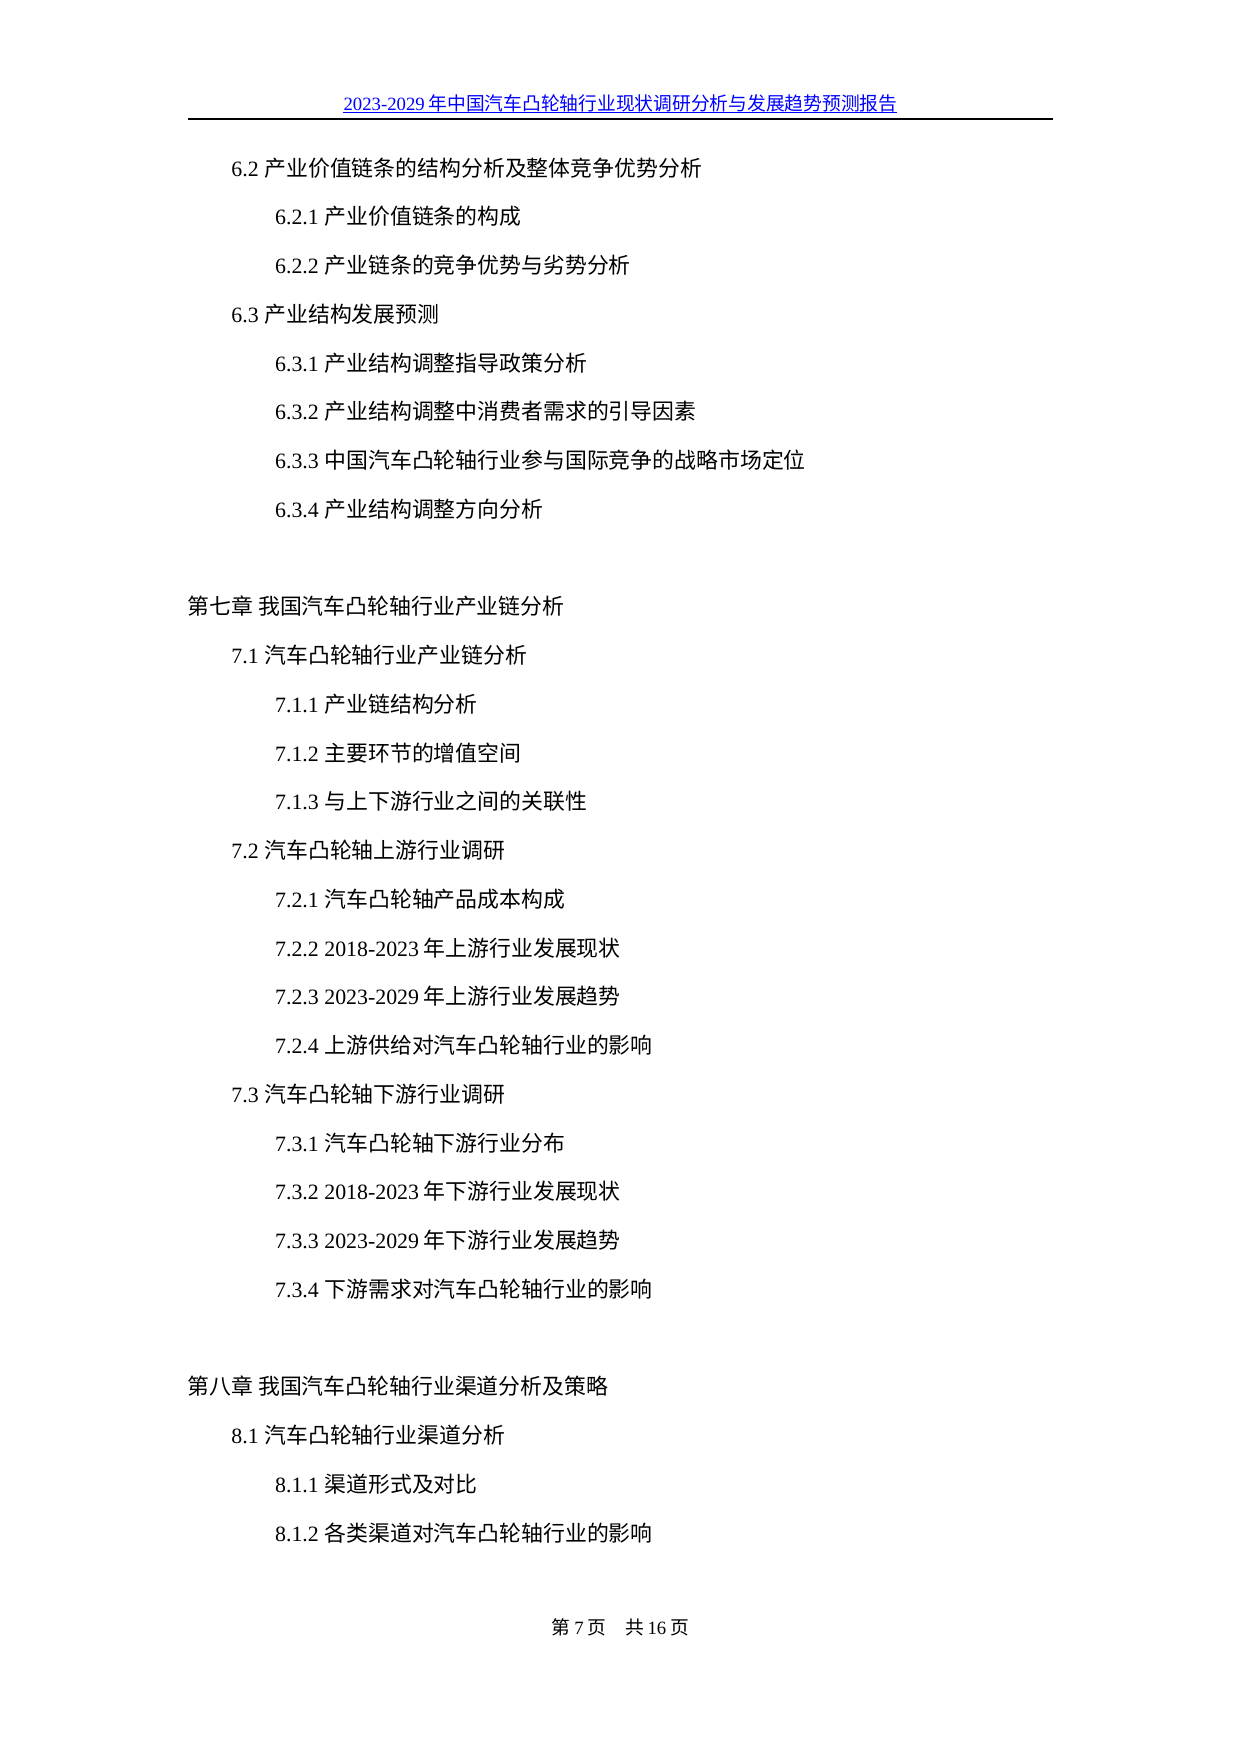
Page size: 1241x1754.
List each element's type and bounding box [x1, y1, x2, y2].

text [187, 150, 1053, 1548]
